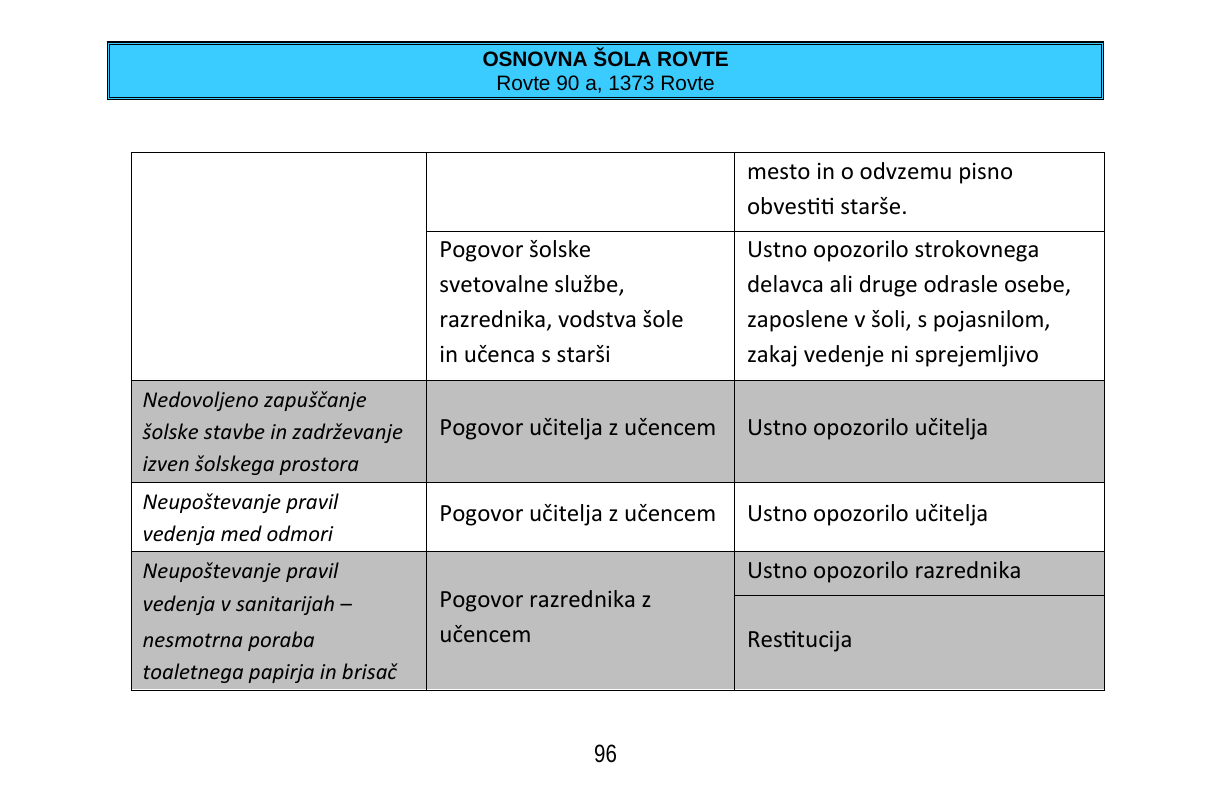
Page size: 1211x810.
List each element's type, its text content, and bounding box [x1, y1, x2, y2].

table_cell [427, 153, 734, 231]
table_cell Pogovor učitelja z učencem [427, 381, 734, 482]
table_cell Ustno opozorilo učitelja [735, 483, 1104, 551]
table_cell Neupoštevanje pravil vedenja v sanitarijah – nesmotrna poraba toaletnega papirja in brisač [132, 552, 426, 689]
table_cell Pogovor učitelja z učencem [427, 483, 734, 551]
table_cell Ustno opozorilo razrednika [735, 552, 1104, 595]
table_cell Ustno opozorilo strokovnega delavca ali druge odrasle osebe, zaposlene v šoli, s pojasnilom, zakaj vedenje ni sprejemljivo [735, 232, 1104, 380]
table_cell Neupoštevanje pravil vedenja med odmori [132, 483, 426, 551]
table_cell Pogovor šolske svetovalne službe, razrednika, vodstva šole in učenca s starši [427, 232, 734, 380]
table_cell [427, 552, 734, 689]
table_cell Restitucija [735, 596, 1104, 689]
table_cell Nedovoljeno zapuščanje šolske stavbe in zadrževanje izven šolskega prostora [132, 381, 426, 482]
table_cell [735, 153, 1104, 231]
table_cell Ustno opozorilo učitelja [735, 381, 1104, 482]
